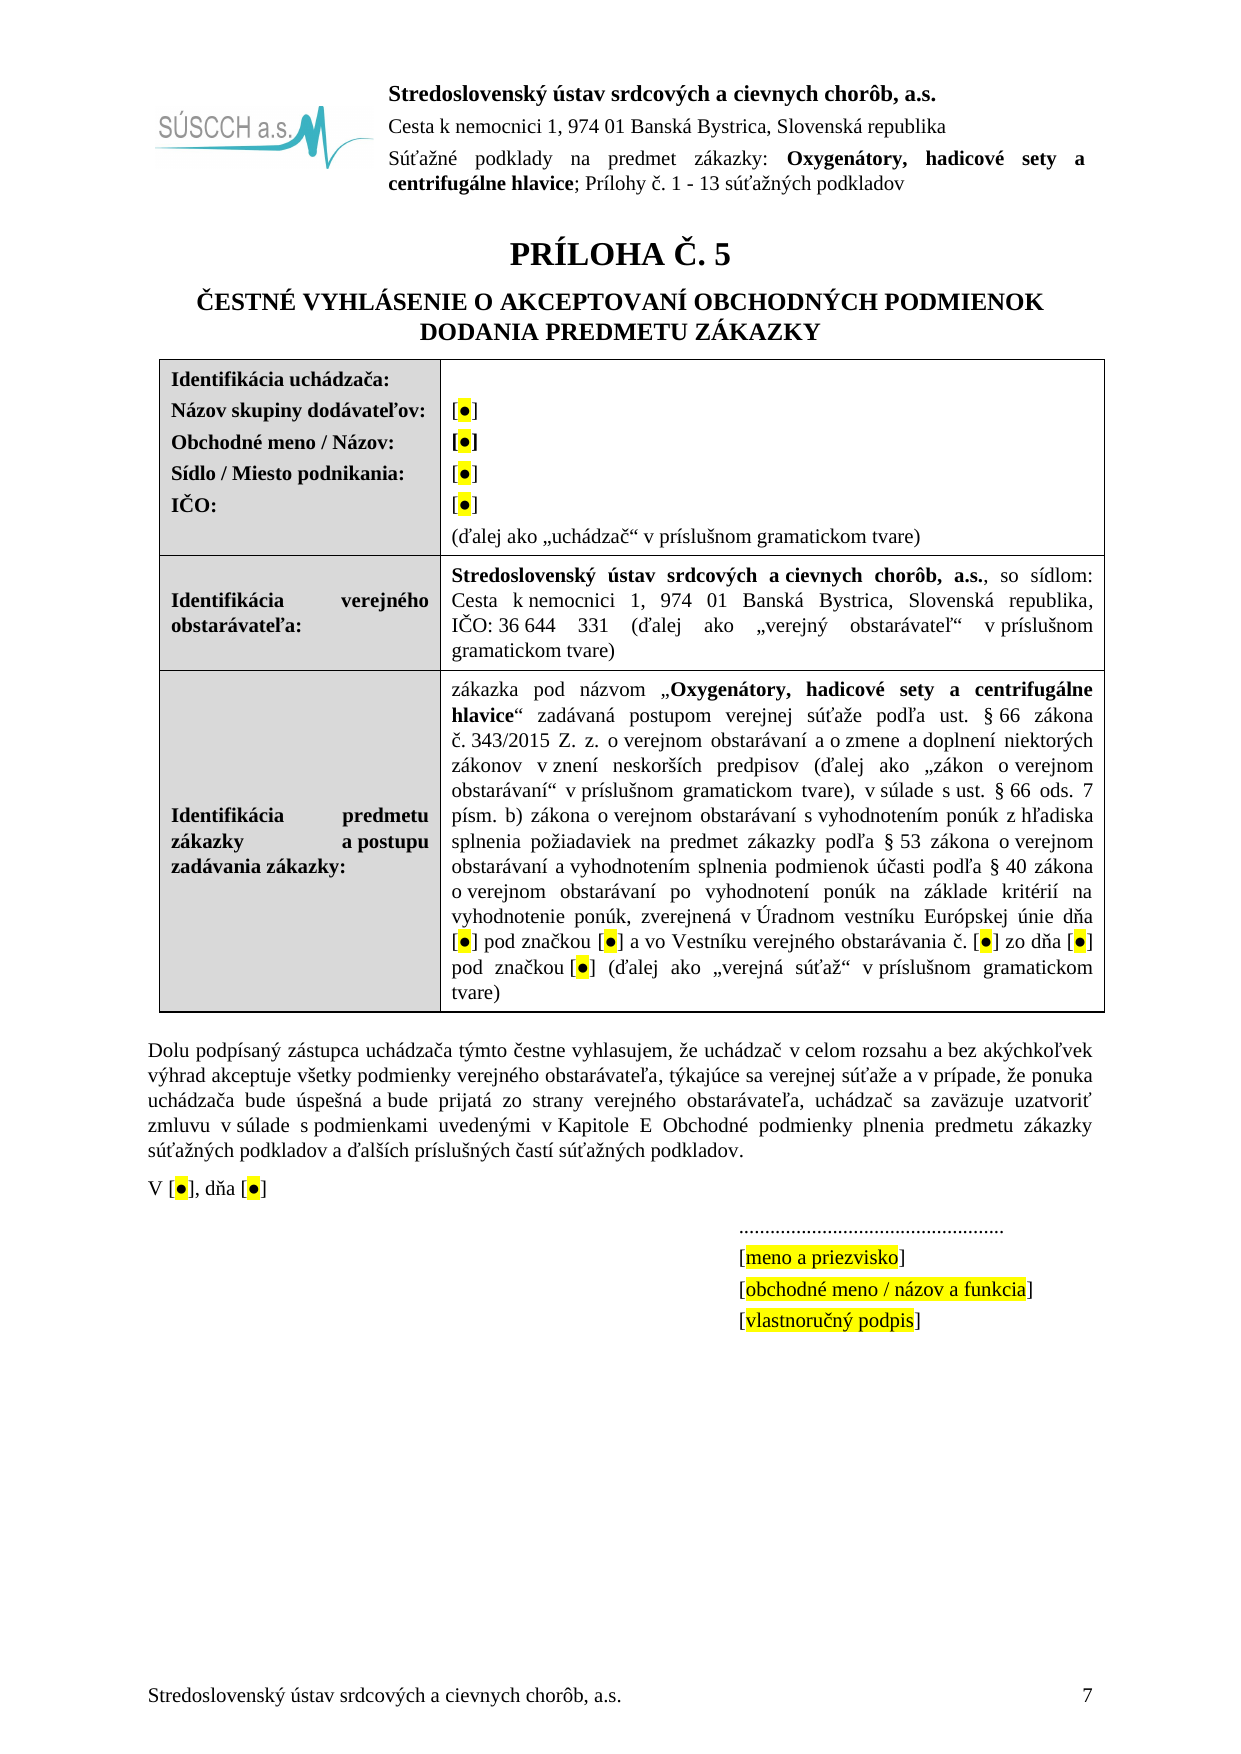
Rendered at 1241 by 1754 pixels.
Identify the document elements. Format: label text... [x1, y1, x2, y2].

text [meno a priezvisko] [898, 1245, 1092, 1269]
table_cell Identifikácia predmetu zákazky a postupu zadávania zákazky: [160, 671, 440, 1011]
subtitle ČESTNÉ VYHLÁSENIE O AKCEPTOVANÍ OBCHODNÝCH PODMIENOK DODANIA PREDMETU ZÁKAZKY [148, 287, 1092, 346]
table_header Identifikácia uchádzača: Názov skupiny dodávateľov: Obchodné meno / Názov: Sídlo / Miesto podnikania: IČO: [160, 360, 440, 555]
text V [●], dňa [●] [260, 1176, 1092, 1200]
table_cell zákazka pod názvom „Oxygenátory, hadicové sety a centrifugálne hlavice“ zadávaná postupom verejnej súťaže podľa ust. § 66 zákona č. 343/2015 Z. z. o verejnom obstarávaní a o zmene a doplnení niektorých zákonov v znení neskorších predpisov (ďalej ako „zákon o verejnom obstarávaní“ v príslušnom gramatickom tvare), v súlade s ust. § 66 ods. 7 písm. b) zákona o verejnom obstarávaní s vyhodnotením ponúk z hľadiska splnenia požiadaviek na predmet zákazky podľa § 53 zákona o verejnom obstarávaní a vyhodnotením splnenia podmienok účasti podľa § 40 zákona o verejnom obstarávaní po vyhodnotení ponúk na základe kritérií na vyhodnotenie ponúk, zverejnená v Úradnom vestníku Európskej únie dňa [●] pod značkou [●] a vo Vestníku verejného obstarávania č. [●] zo dňa [●] pod značkou [●] (ďalej ako „verejná súťaž“ v príslušnom gramatickom tvare) [441, 671, 1104, 1011]
text [vlastnoručný podpis] [148, 1308, 746, 1332]
picture [155, 106, 374, 169]
table_cell Identifikácia verejného obstarávateľa: [160, 556, 440, 670]
table_cell Stredoslovenský ústav srdcových a cievnych chorôb, a.s., so sídlom: Cesta k nemocnici 1, 974 01 Banská Bystrica, Slovenská republika, IČO: 36 644 331 (ďalej ako „verejný obstarávateľ“ v príslušnom gramatickom tvare) [441, 556, 1104, 670]
table_header [●] [●] [●] [●] (ďalej ako „uchádzač“ v príslušnom gramatickom tvare) [441, 360, 1104, 555]
text Dolu podpísaný zástupca uchádzača týmto čestne vyhlasujem, že uchádzač v celom rozsahu a bez akýchkoľvek výhrad akceptuje všetky podmienky verejného obstarávateľa, týkajúce sa verejnej súťaže a v prípade, že ponuka uchádzača bude úspešná a bude prijatá zo strany verejného obstarávateľa, uchádzač sa zaväzuje uzatvoriť zmluvu v súlade s podmienkami uvedenými v Kapitole E Obchodné podmienky plnenia predmetu zákazky súťažných podkladov a ďalších príslušných častí súťažných podkladov. [148, 1037, 1092, 1162]
text [obchodné meno / názov a funkcia] [148, 1277, 746, 1301]
text V [●], dňa [●] [188, 1176, 247, 1200]
text ................................................... [148, 1214, 1092, 1238]
text [vlastnoručný podpis] [914, 1308, 1092, 1332]
text [meno a priezvisko] [148, 1245, 746, 1269]
subtitle PRÍLOHA Č. 5 [148, 234, 1092, 272]
